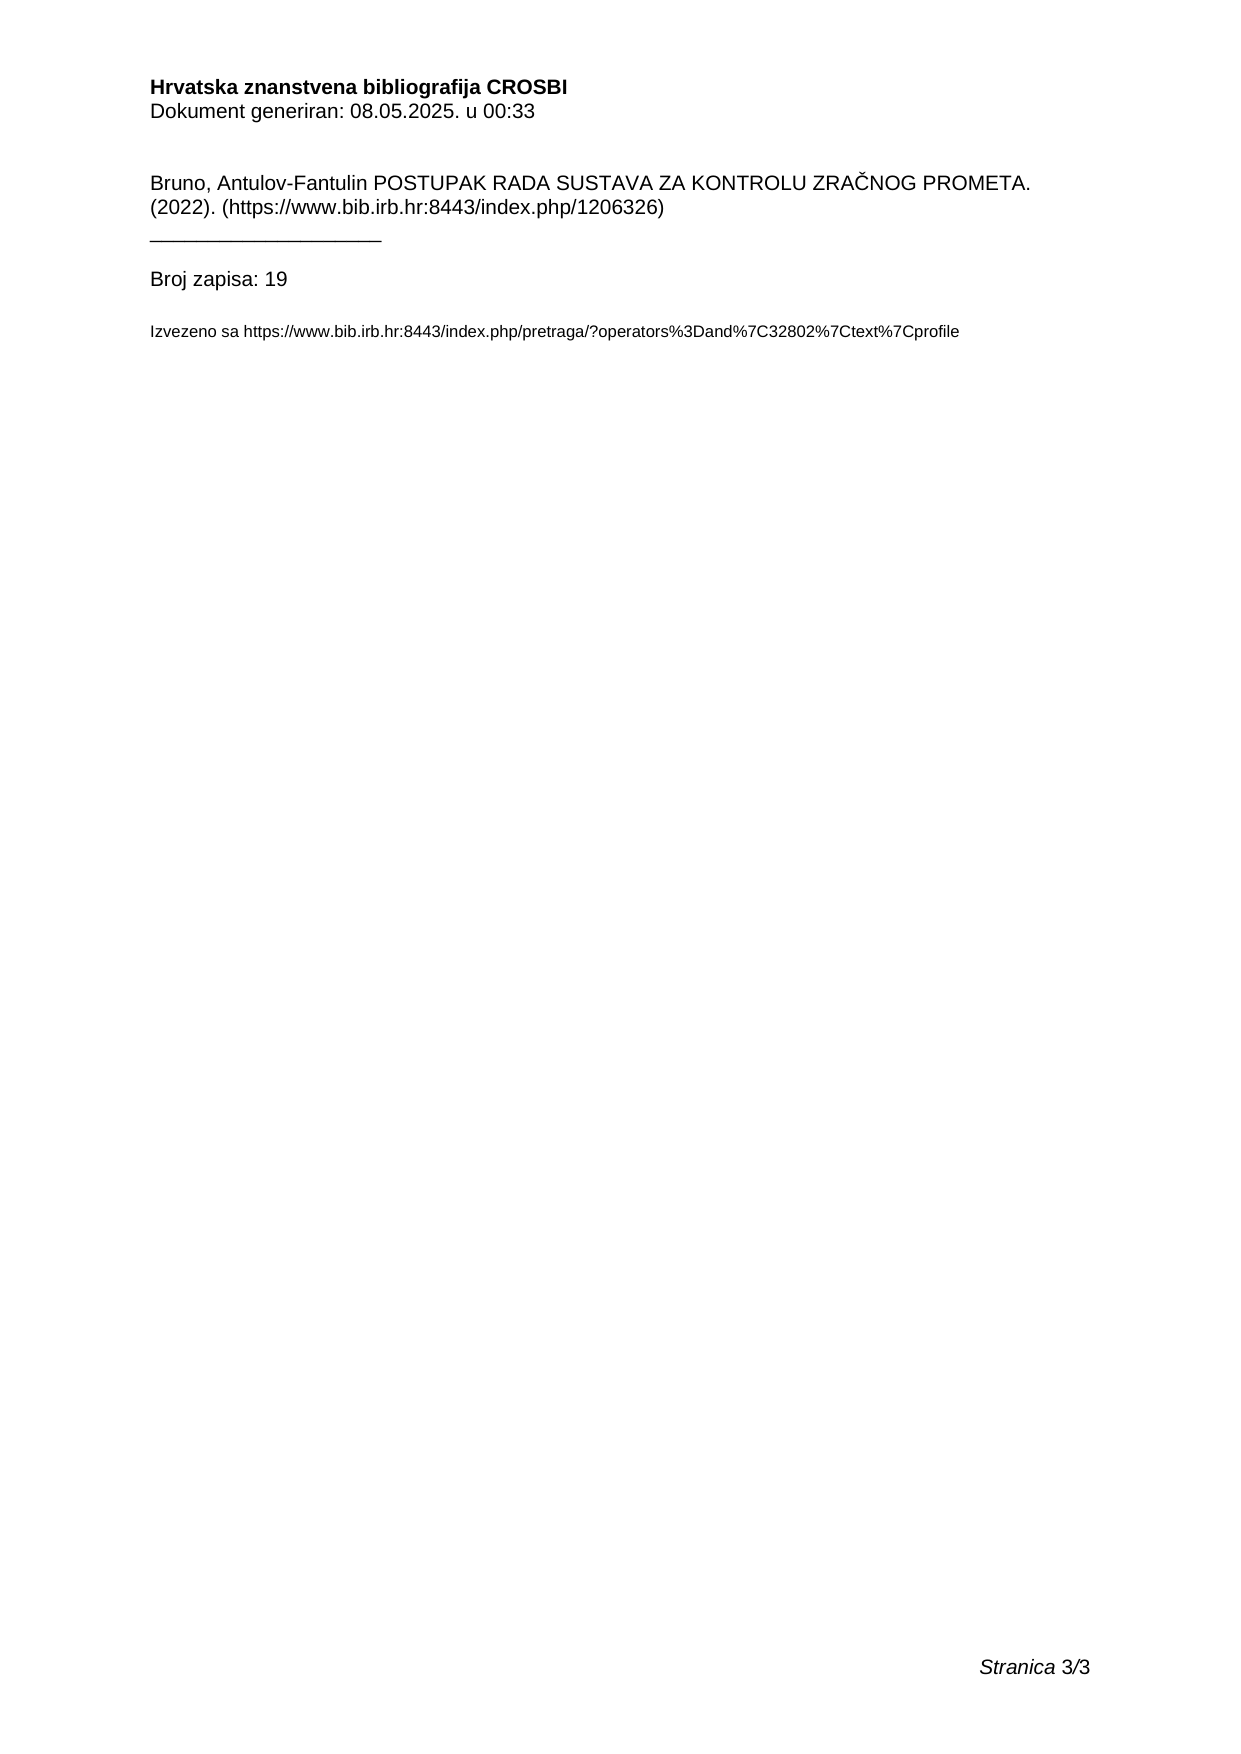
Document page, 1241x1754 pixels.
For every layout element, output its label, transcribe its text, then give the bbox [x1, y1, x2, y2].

text Broj zapisa: 19 [150, 267, 1090, 291]
text ____________________ [150, 219, 1090, 243]
text Izvezeno sa https://www.bib.irb.hr:8443/index.php/pretraga/?operators%3Dand%7C32802%7Ctext%7Cprofile [150, 322, 1090, 341]
text Bruno, Antulov-Fantulin [150, 171, 1090, 219]
